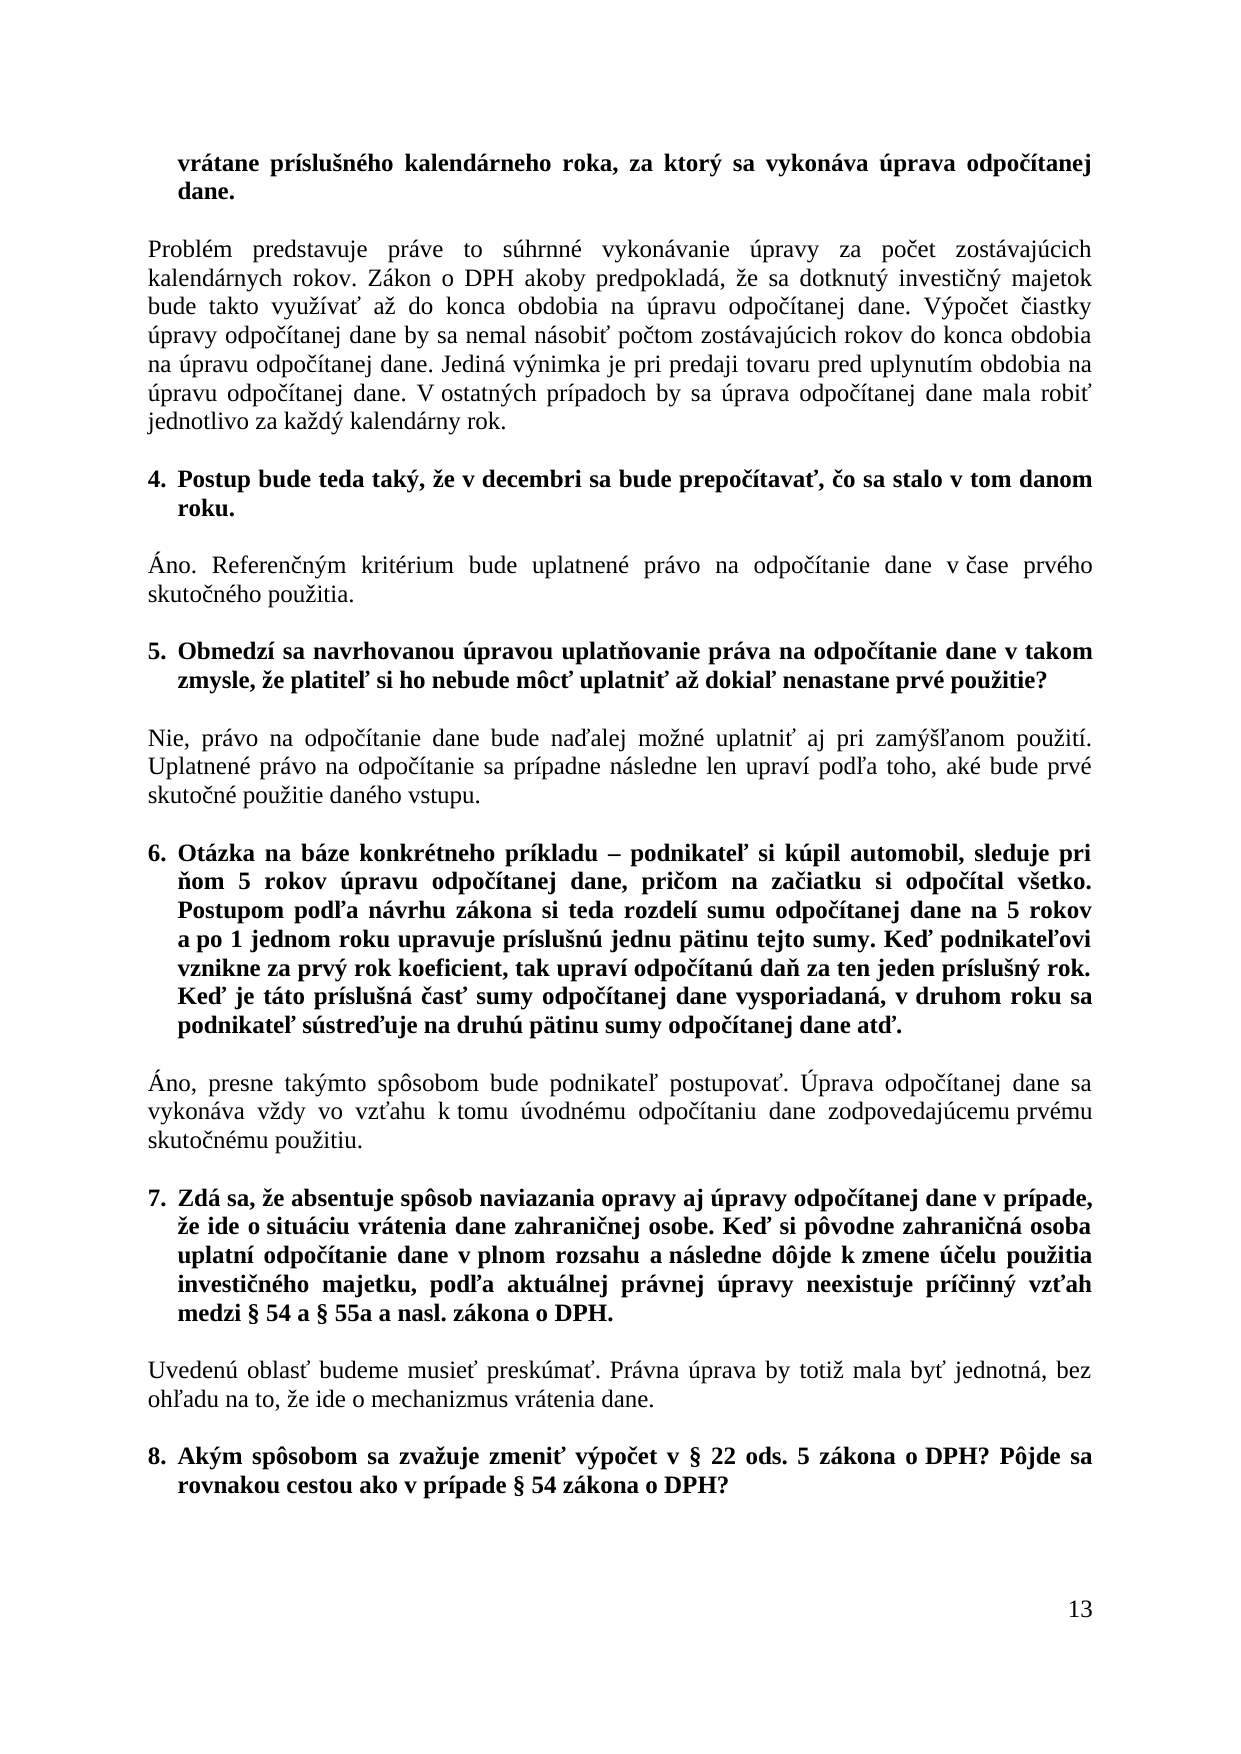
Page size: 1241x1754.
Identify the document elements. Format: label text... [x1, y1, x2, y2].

text Áno, presne takýmto spôsobom bude podnikateľ postupovať. Úprava odpočítanej dane sa vykonáva vždy vo vzťahu k tomu úvodnému odpočítaniu dane zodpovedajúcemu prvému skutočnému použitiu. [148, 1068, 1093, 1154]
text Uvedenú oblasť budeme musieť preskúmať. Právna úprava by totiž mala byť jednotná, bez ohľadu na to, že ide o mechanizmus vrátenia dane. [148, 1355, 1093, 1413]
text Áno. Referenčným kritérium bude uplatnené právo na odpočítanie dane v čase prvého skutočného použitia. [148, 550, 1093, 608]
list Postup bude teda taký, že v decembri sa bude prepočítavať, čo sa stalo v tom danom roku. [148, 464, 1093, 521]
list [148, 148, 1093, 205]
list Obmedzí sa navrhovanou úpravou uplatňovanie práva na odpočítanie dane v takom zmysle, že platiteľ si ho nebude môcť uplatniť až dokiaľ nenastane prvé použitie? [148, 636, 1093, 694]
text Problém predstavuje práve to súhrnné vykonávanie úpravy za počet zostávajúcich kalendárnych rokov. Zákon o DPH akoby predpokladá, že sa dotknutý investičný majetok bude takto využívať až do konca obdobia na úpravu odpočítanej dane. Výpočet čiastky úpravy odpočítanej dane by sa nemal násobiť počtom zostávajúcich rokov do konca obdobia na úpravu odpočítanej dane. Jediná výnimka je pri predaji tovaru pred uplynutím obdobia na úpravu odpočítanej dane. V ostatných prípadoch by sa úprava odpočítanej dane mala robiť jednotlivo za každý kalendárny rok. [148, 234, 1093, 435]
list Otázka na báze konkrétneho príkladu – podnikateľ si kúpil automobil, sleduje pri ňom 5 rokov úpravu odpočítanej dane, pričom na začiatku si odpočítal všetko. Postupom podľa návrhu zákona si teda rozdelí sumu odpočítanej dane na 5 rokov a po 1 jednom roku upravuje príslušnú jednu pätinu tejto sumy. Keď podnikateľovi vznikne za prvý rok koeficient, tak upraví odpočítanú daň za ten jeden príslušný rok. Keď je táto príslušná časť sumy odpočítanej dane vysporiadaná, v druhom roku sa podnikateľ sústreďuje na druhú pätinu sumy odpočítanej dane atď. [148, 838, 1093, 1039]
text Nie, právo na odpočítanie dane bude naďalej možné uplatniť aj pri zamýšľanom použití. Uplatnené právo na odpočítanie sa prípadne následne len upraví podľa toho, aké bude prvé skutočné použitie daného vstupu. [148, 723, 1093, 809]
list Zdá sa, že absentuje spôsob naviazania opravy aj úpravy odpočítanej dane v prípade, že ide o situáciu vrátenia dane zahraničnej osobe. Keď si pôvodne zahraničná osoba uplatní odpočítanie dane v plnom rozsahu a následne dôjde k zmene účelu použitia investičného majetku, podľa aktuálnej právnej úpravy neexistuje príčinný vzťah medzi § 54 a § 55a a nasl. zákona o DPH. [148, 1183, 1093, 1326]
list Akým spôsobom sa zvažuje zmeniť výpočet v § 22 ods. 5 zákona o DPH? Pôjde sa rovnakou cestou ako v prípade § 54 zákona o DPH? [148, 1441, 1093, 1499]
